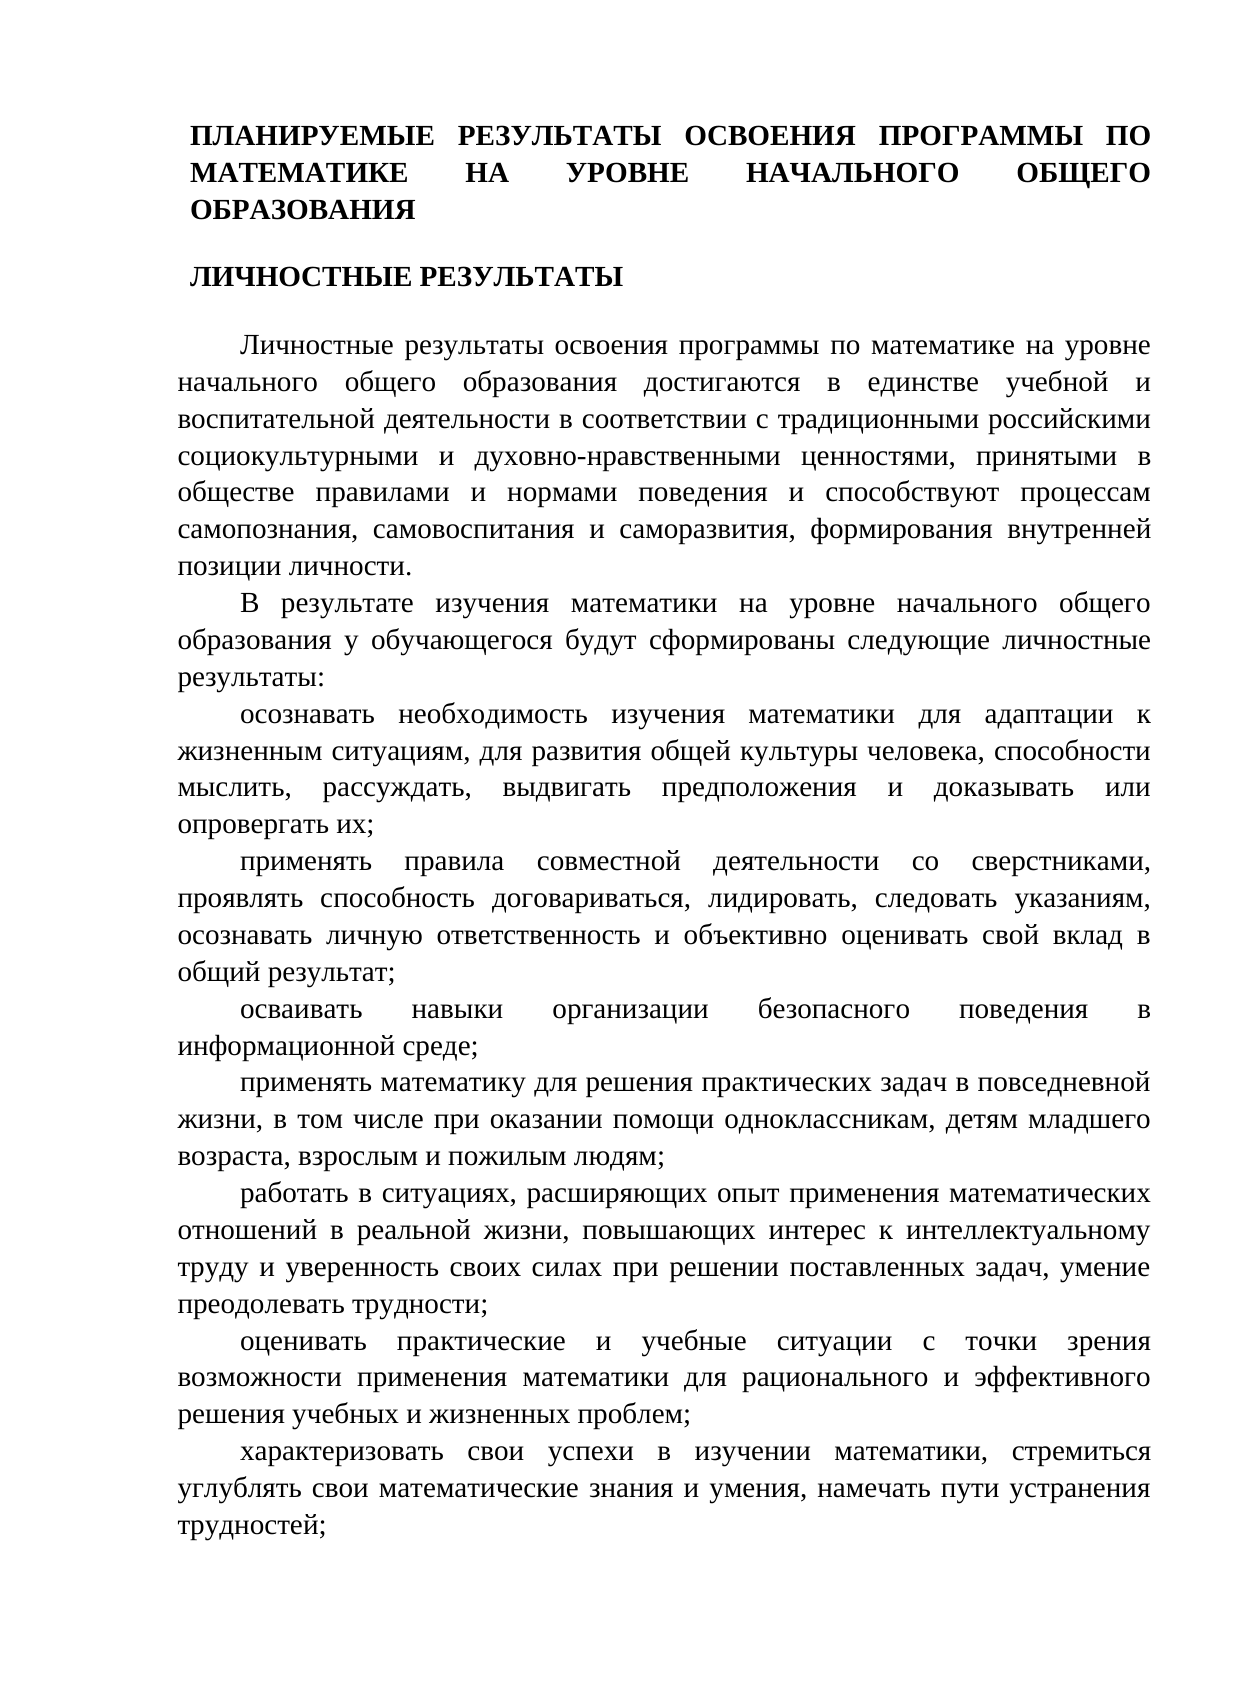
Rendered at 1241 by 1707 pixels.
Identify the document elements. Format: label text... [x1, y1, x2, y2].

text оценивать практические и учебные ситуации с точки зрения возможности применения математики для рационального и эффективного решения учебных и жизненных проблем; [177, 1323, 1152, 1430]
text работать в ситуациях, расширяющих опыт применения математических отношений в реальной жизни, повышающих интерес к интеллектуальному труду и уверенность своих силах при решении поставленных задач, умение преодолевать трудности; [177, 1175, 1152, 1319]
text осознавать необходимость изучения математики для адаптации к жизненным ситуациям, для развития общей культуры человека, способности мыслить, рассуждать, выдвигать предположения и доказывать или опровергать их; [177, 696, 1152, 840]
text применять правила совместной деятельности со сверстниками, проявлять способность договариваться, лидировать, следовать указаниям, осознавать личную ответственность и объективно оценивать свой вклад в общий результат; [177, 843, 1152, 987]
text осваивать навыки организации безопасного поведения в информационной среде; [177, 991, 1152, 1061]
text применять математику для решения практических задач в повседневной жизни, в том числе при оказании помощи одноклассникам, детям младшего возраста, взрослым и пожилым людям; [177, 1064, 1152, 1172]
text характеризовать свои успехи в изучении математики, стремиться углублять свои математические знания и умения, намечать пути устранения трудностей; [177, 1433, 1152, 1541]
text Личностные результаты освоения программы по математике на уровне начального общего образования достигаются в единстве учебной и воспитательной деятельности в соответствии с традиционными российскими социокультурными и духовно-нравственными ценностями, принятыми в обществе правилами и нормами поведения и способствуют процессам самопознания, самовоспитания и саморазвития, формирования внутренней позиции личности. [177, 327, 1152, 582]
text ПЛАНИРУЕМЫЕ РЕЗУЛЬТАТЫ ОСВОЕНИЯ ПРОГРАММЫ ПО МАТЕМАТИКЕ НА УРОВНЕ НАЧАЛЬНОГО ОБЩЕГО ОБРАЗОВАНИЯ [190, 118, 1152, 225]
text ЛИЧНОСТНЫЕ РЕЗУЛЬТАТЫ [190, 259, 1152, 293]
text В результате изучения математики на уровне начального общего образования у обучающегося будут сформированы следующие личностные результаты: [177, 585, 1152, 692]
